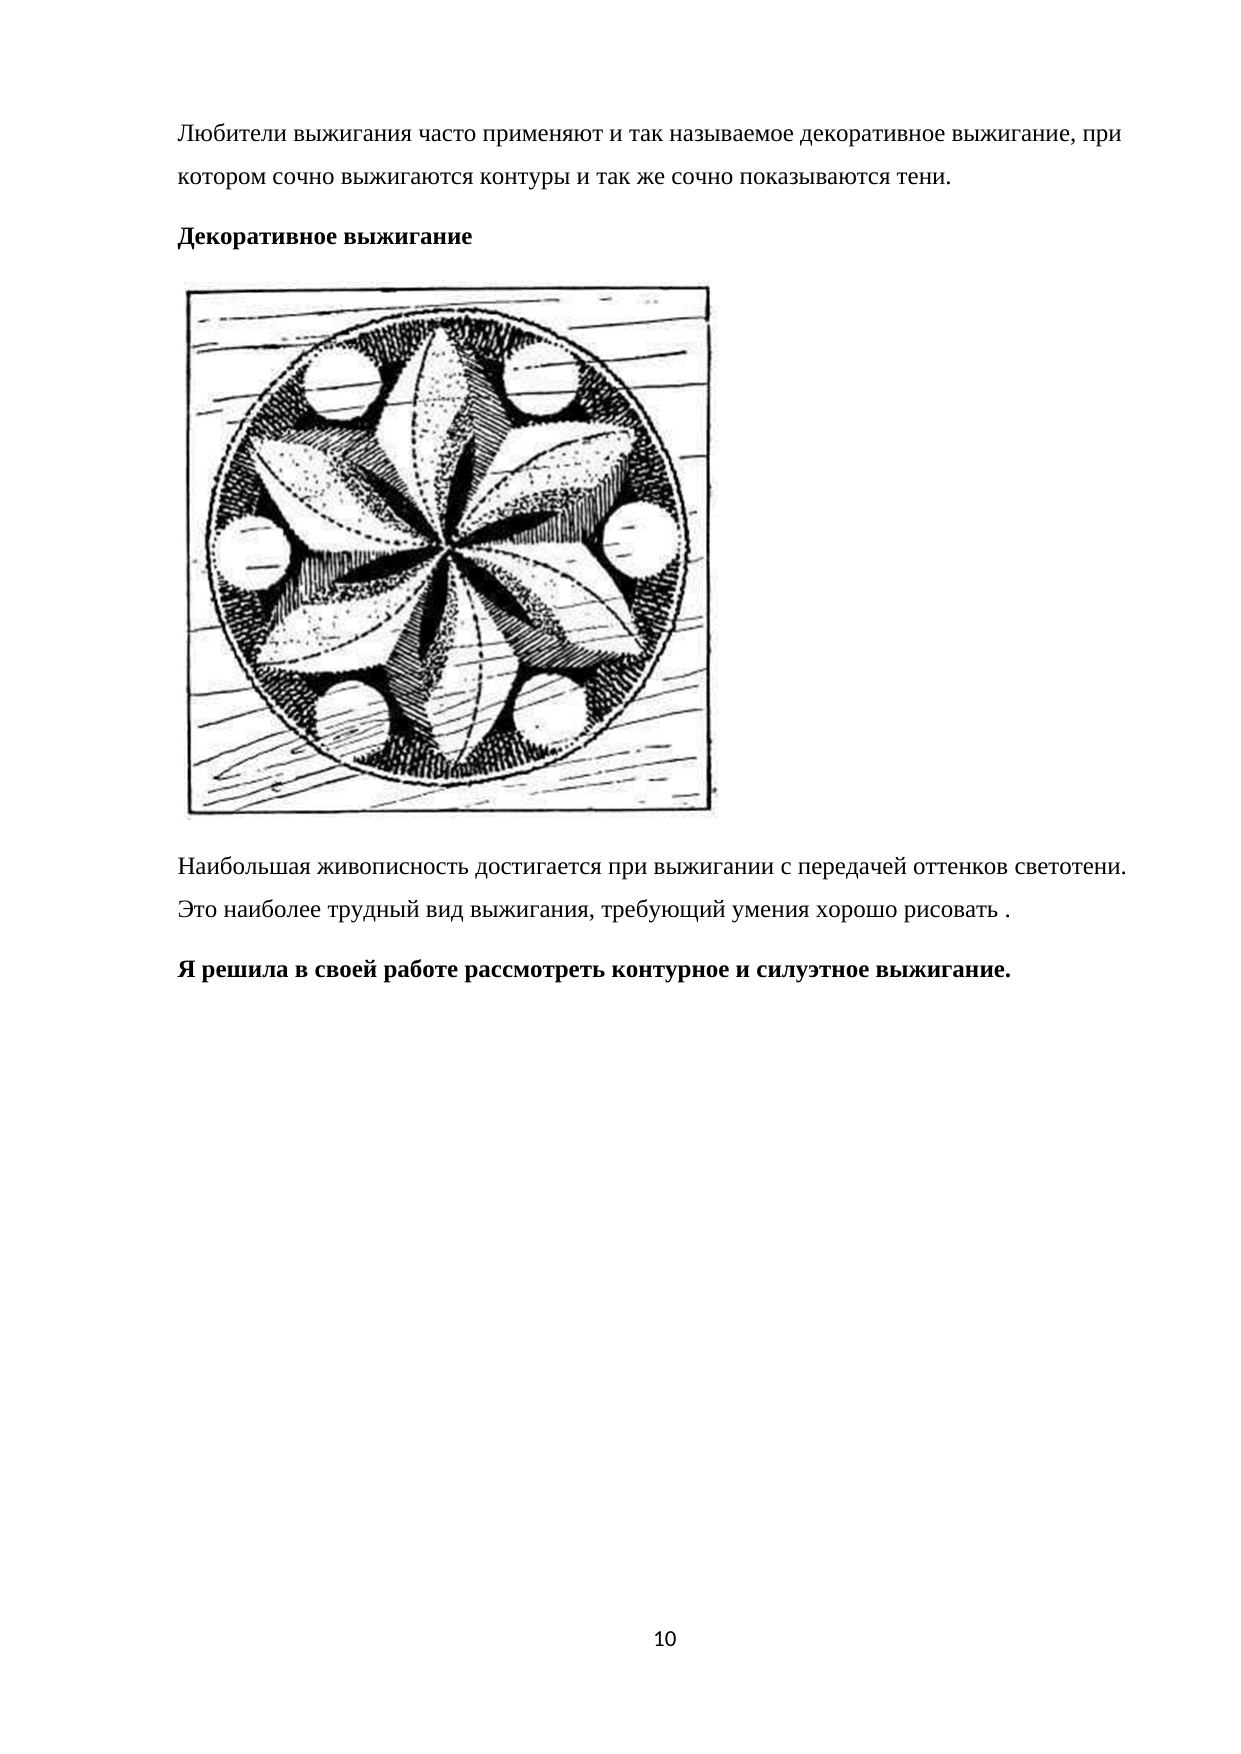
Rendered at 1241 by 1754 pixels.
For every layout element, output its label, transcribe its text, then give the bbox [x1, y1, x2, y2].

text Наибольшая живописность достигается при выжигании с передачей оттенков светотени. Это наиболее трудный вид выжигания, требующий умения хорошо рисовать . [177, 851, 1152, 923]
text Декоративное выжигание [177, 221, 1152, 250]
text Любители выжигания часто применяют и так называемое декоративное выжигание, при котором сочно выжигаются контуры и так же сочно показываются тени. [177, 118, 1152, 190]
text Я решила в своей работе рассмотреть контурное и силуэтное выжигание. [177, 954, 1152, 983]
picture [183, 280, 719, 820]
